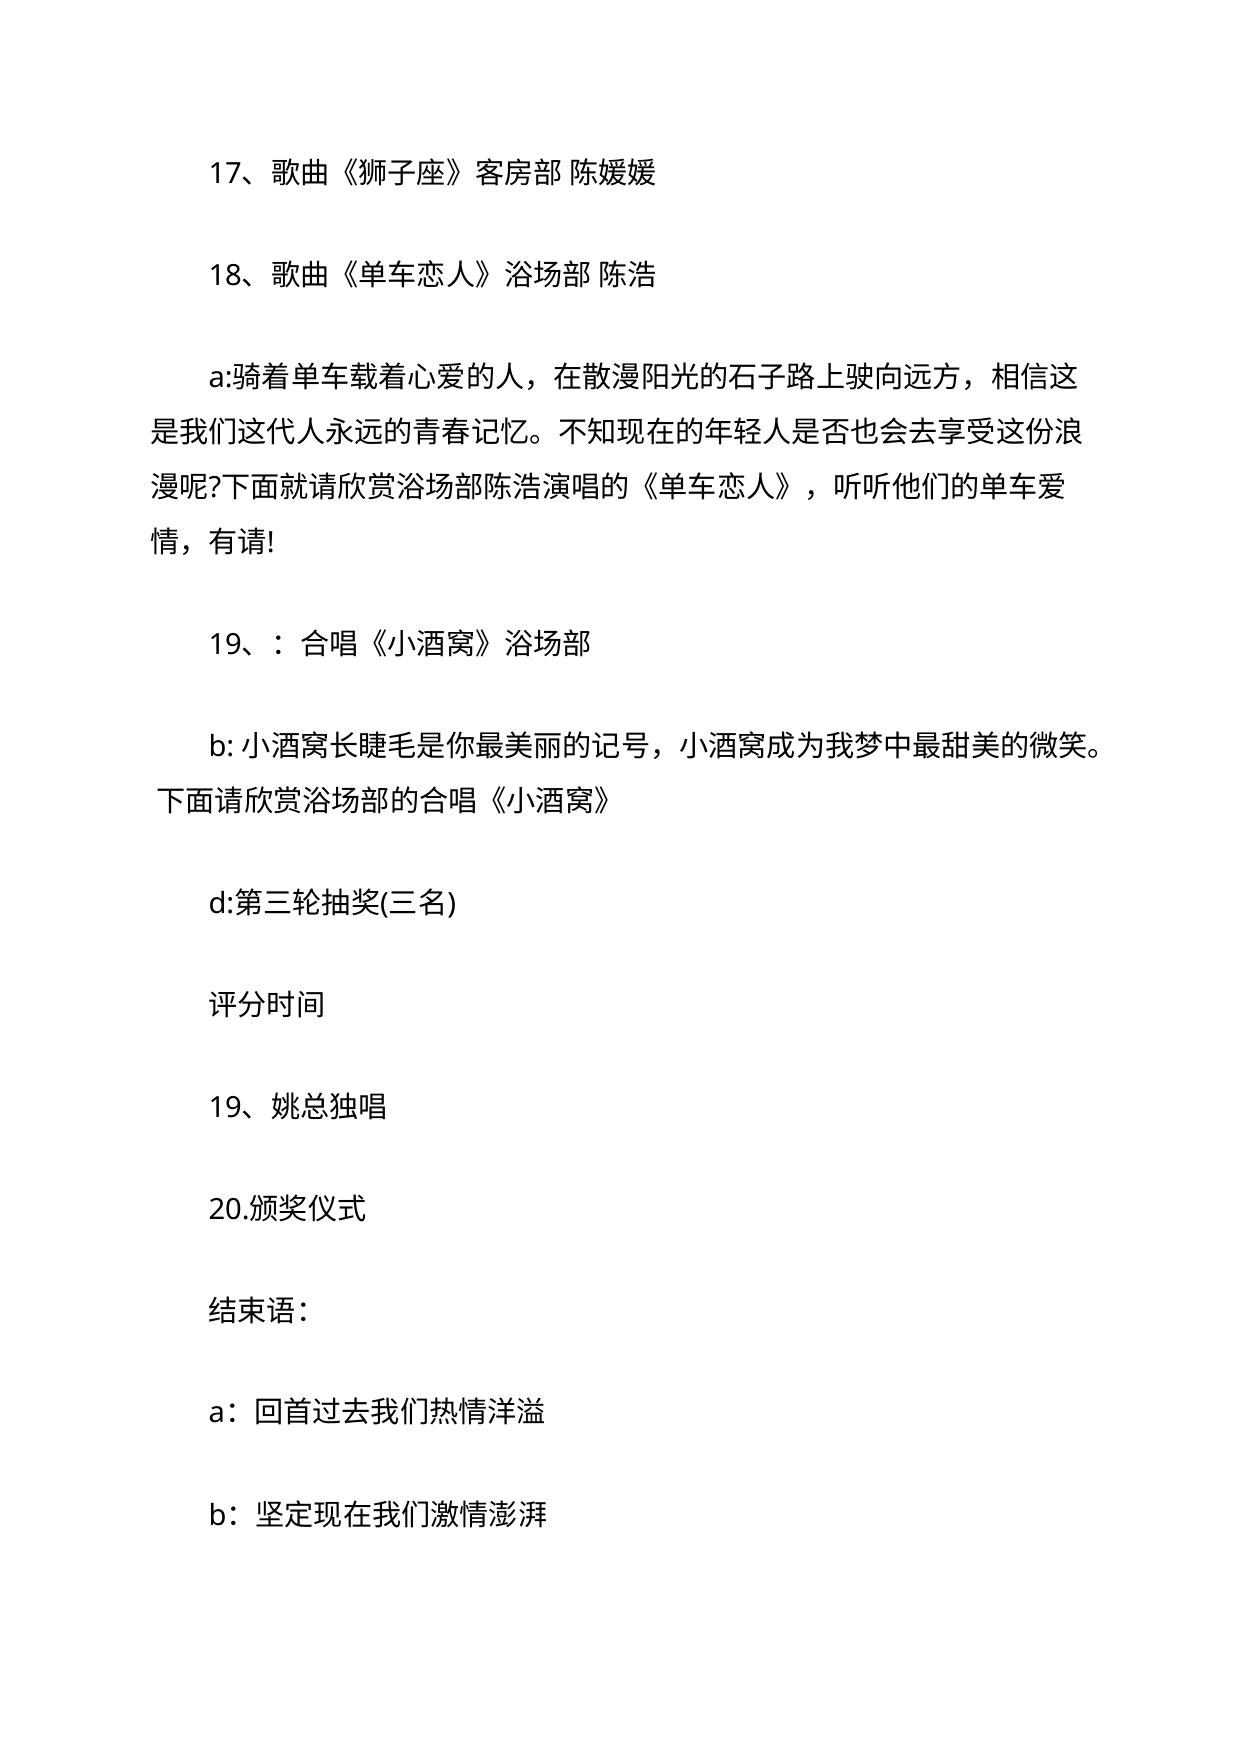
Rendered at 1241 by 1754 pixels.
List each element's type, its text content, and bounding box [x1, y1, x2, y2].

text b：坚定现在我们激情澎湃 [150, 1491, 1090, 1533]
text d:第三轮抽奖(三名) [150, 879, 1090, 922]
text 18、歌曲《单车恋人》浴场部 陈浩 [150, 252, 1090, 294]
text 评分时间 [150, 982, 1090, 1024]
text b: 小酒窝长睫毛是你最美丽的记号，小酒窝成为我梦中最甜美的微笑。 下面请欣赏浴场部的合唱《小酒窝》 [150, 723, 1090, 820]
text a：回首过去我们热情洋溢 [150, 1389, 1090, 1431]
text 19、：合唱《小酒窝》浴场部 [150, 621, 1090, 663]
text a:骑着单车载着心爱的人，在散漫阳光的石子路上驶向远方，相信这是我们这代人永远的青春记忆。不知现在的年轻人是否也会去享受这份浪漫呢?下面就请欣赏浴场部陈浩演唱的《单车恋人》，听听他们的单车爱情，有请! [150, 354, 1090, 561]
text 17、歌曲《狮子座》客房部 陈媛媛 [150, 150, 1090, 192]
text 19、姚总独唱 [150, 1083, 1090, 1126]
text 20.颁奖仪式 [150, 1185, 1090, 1228]
text 结束语： [150, 1287, 1090, 1329]
